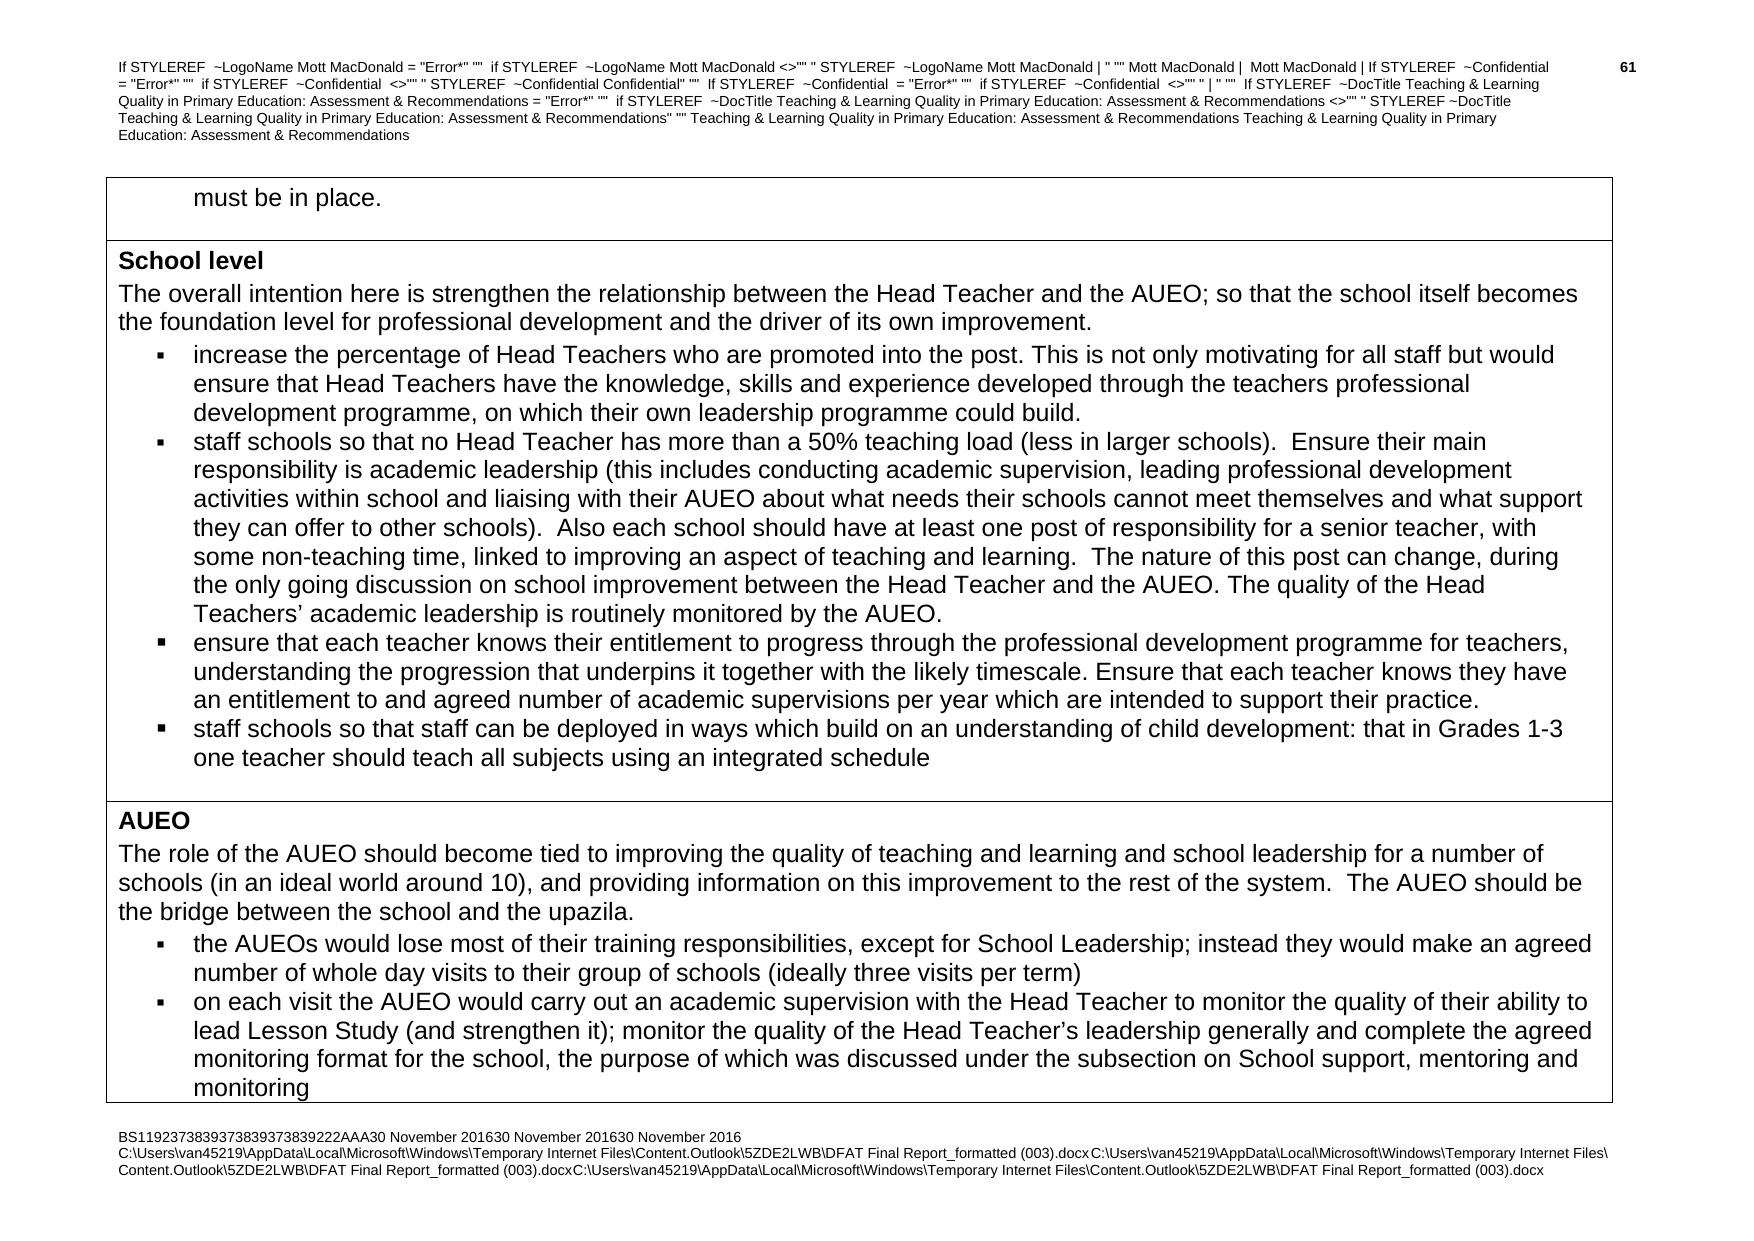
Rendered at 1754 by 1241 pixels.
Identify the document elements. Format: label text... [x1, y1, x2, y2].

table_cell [107, 178, 1612, 240]
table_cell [107, 802, 1612, 1102]
table_cell School level The overall intention here is strengthen the relationship between the Head Teacher and the AUEO; so that the school itself becomes the foundation level for professional development and the driver of its own improvement. increase the percentage of Head Teachers who are promoted into the post. This is not only motivating for all staff but would ensure that Head Teachers have the knowledge, skills and experience developed through the teachers professional development programme, on which their own leadership programme could build. staff schools so that no Head Teacher has more than a 50% teaching load (less in larger schools). Ensure their main responsibility is academic leadership (this includes conducting academic supervision, leading professional development activities within school and liaising with their AUEO about what needs their schools cannot meet themselves and what support they can offer to other schools). Also each school should have at least one post of responsibility for a senior teacher, with some non-teaching time, linked to improving an aspect of teaching and learning. The nature of this post can change, during the only going discussion on school improvement between the Head Teacher and the AUEO. The quality of the Head Teachers’ academic leadership is routinely monitored by the AUEO. ensure that each teacher knows their entitlement to progress through the professional development programme for teachers, understanding the progression that underpins it together with the likely timescale. Ensure that each teacher knows they have an entitlement to and agreed number of academic supervisions per year which are intended to support their practice. staff schools so that staff can be deployed in ways which build on an understanding of child development: that in Grades 1-3 one teacher should teach all subjects using an integrated schedule [107, 241, 1612, 801]
